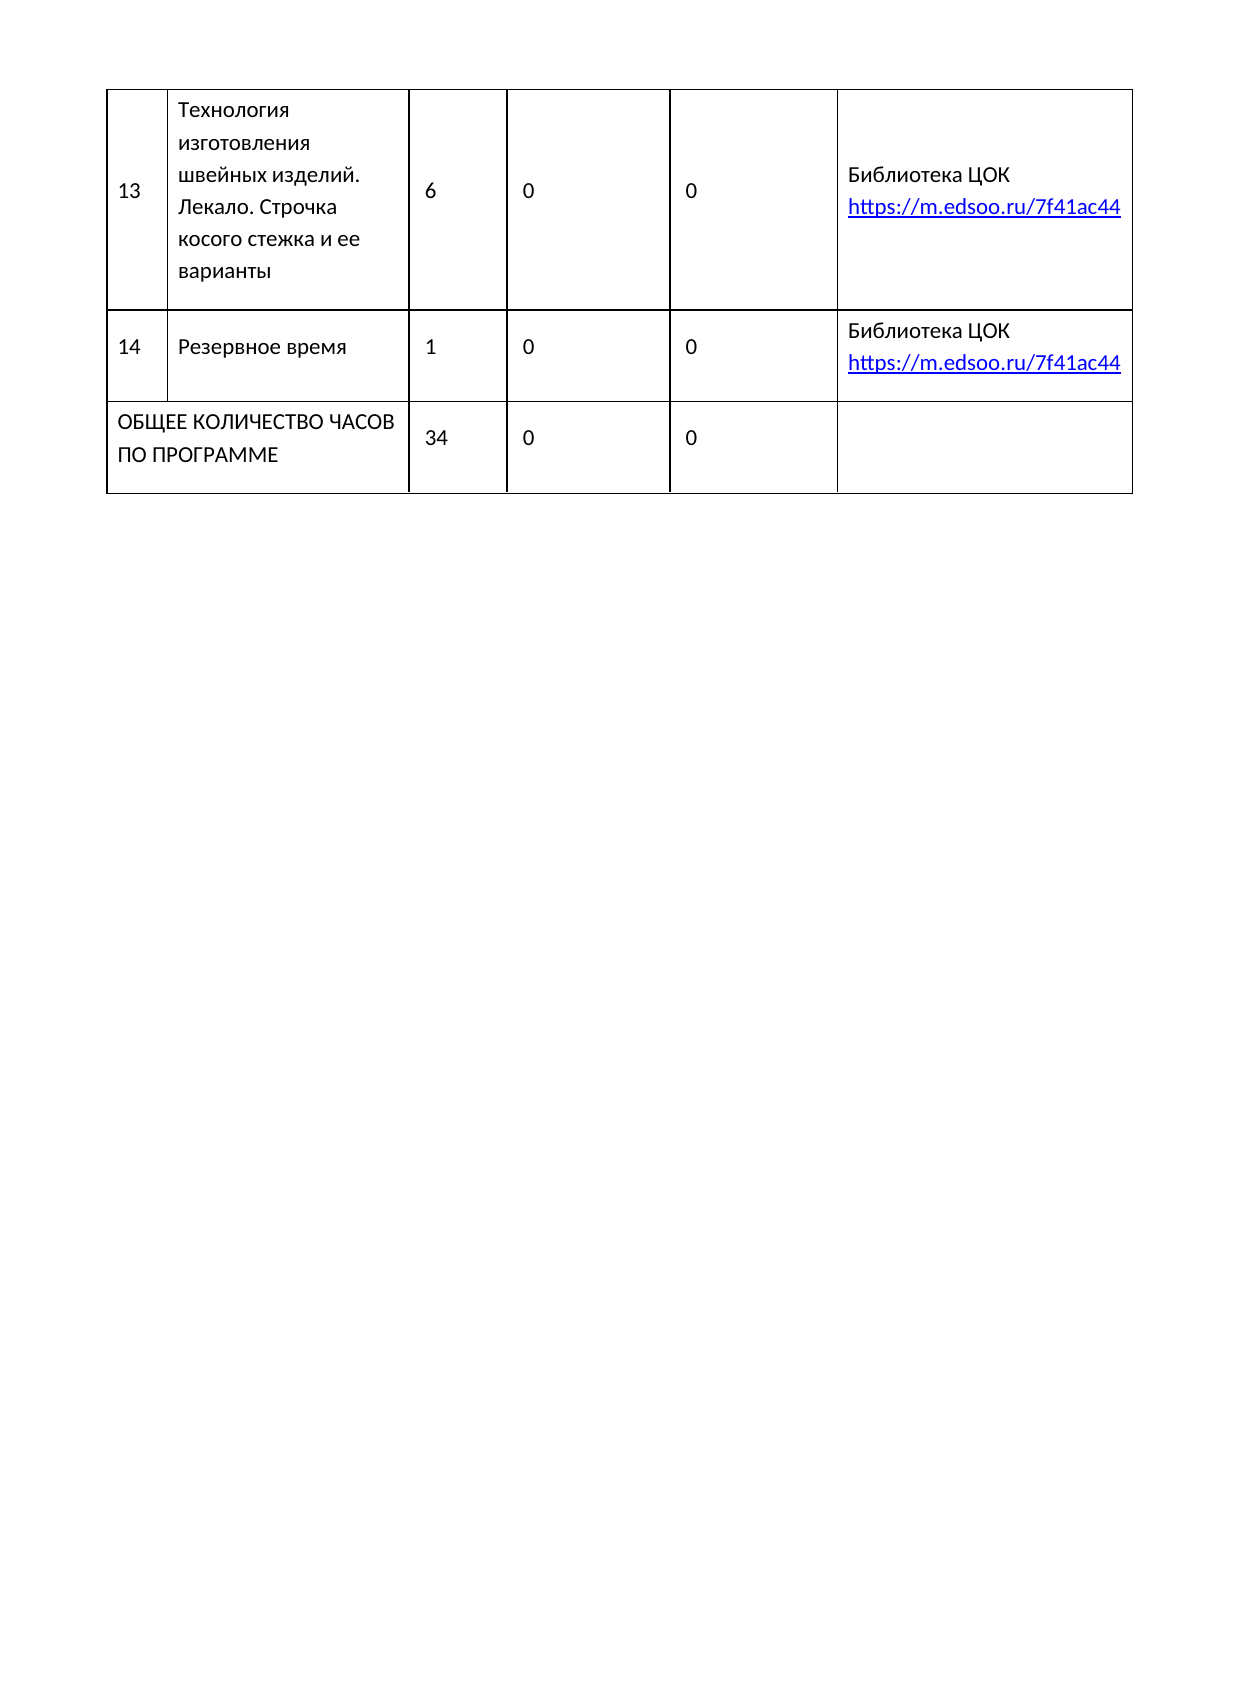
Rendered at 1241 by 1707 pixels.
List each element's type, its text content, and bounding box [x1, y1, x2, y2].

table_cell 0 [671, 311, 837, 401]
table_cell 0 [508, 311, 669, 401]
table_cell 0 [671, 402, 837, 492]
table_cell [838, 402, 1132, 492]
table_cell 13 [108, 90, 167, 309]
table_cell Технология изготовления швейных изделий. Лекало. Строчка косого стежка и ее варианты [168, 90, 408, 309]
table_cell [838, 90, 1132, 309]
table_cell Резервное время [168, 311, 408, 401]
table_cell 14 [108, 311, 167, 401]
table_cell 34 [410, 402, 506, 492]
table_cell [838, 311, 1132, 401]
table_cell 0 [508, 402, 669, 492]
table_cell 1 [410, 311, 506, 401]
table_cell ОБЩЕЕ КОЛИЧЕСТВО ЧАСОВ ПО ПРОГРАММЕ [108, 402, 408, 492]
table_cell 0 [671, 90, 837, 309]
table_cell 0 [508, 90, 669, 309]
table_cell 6 [410, 90, 506, 309]
